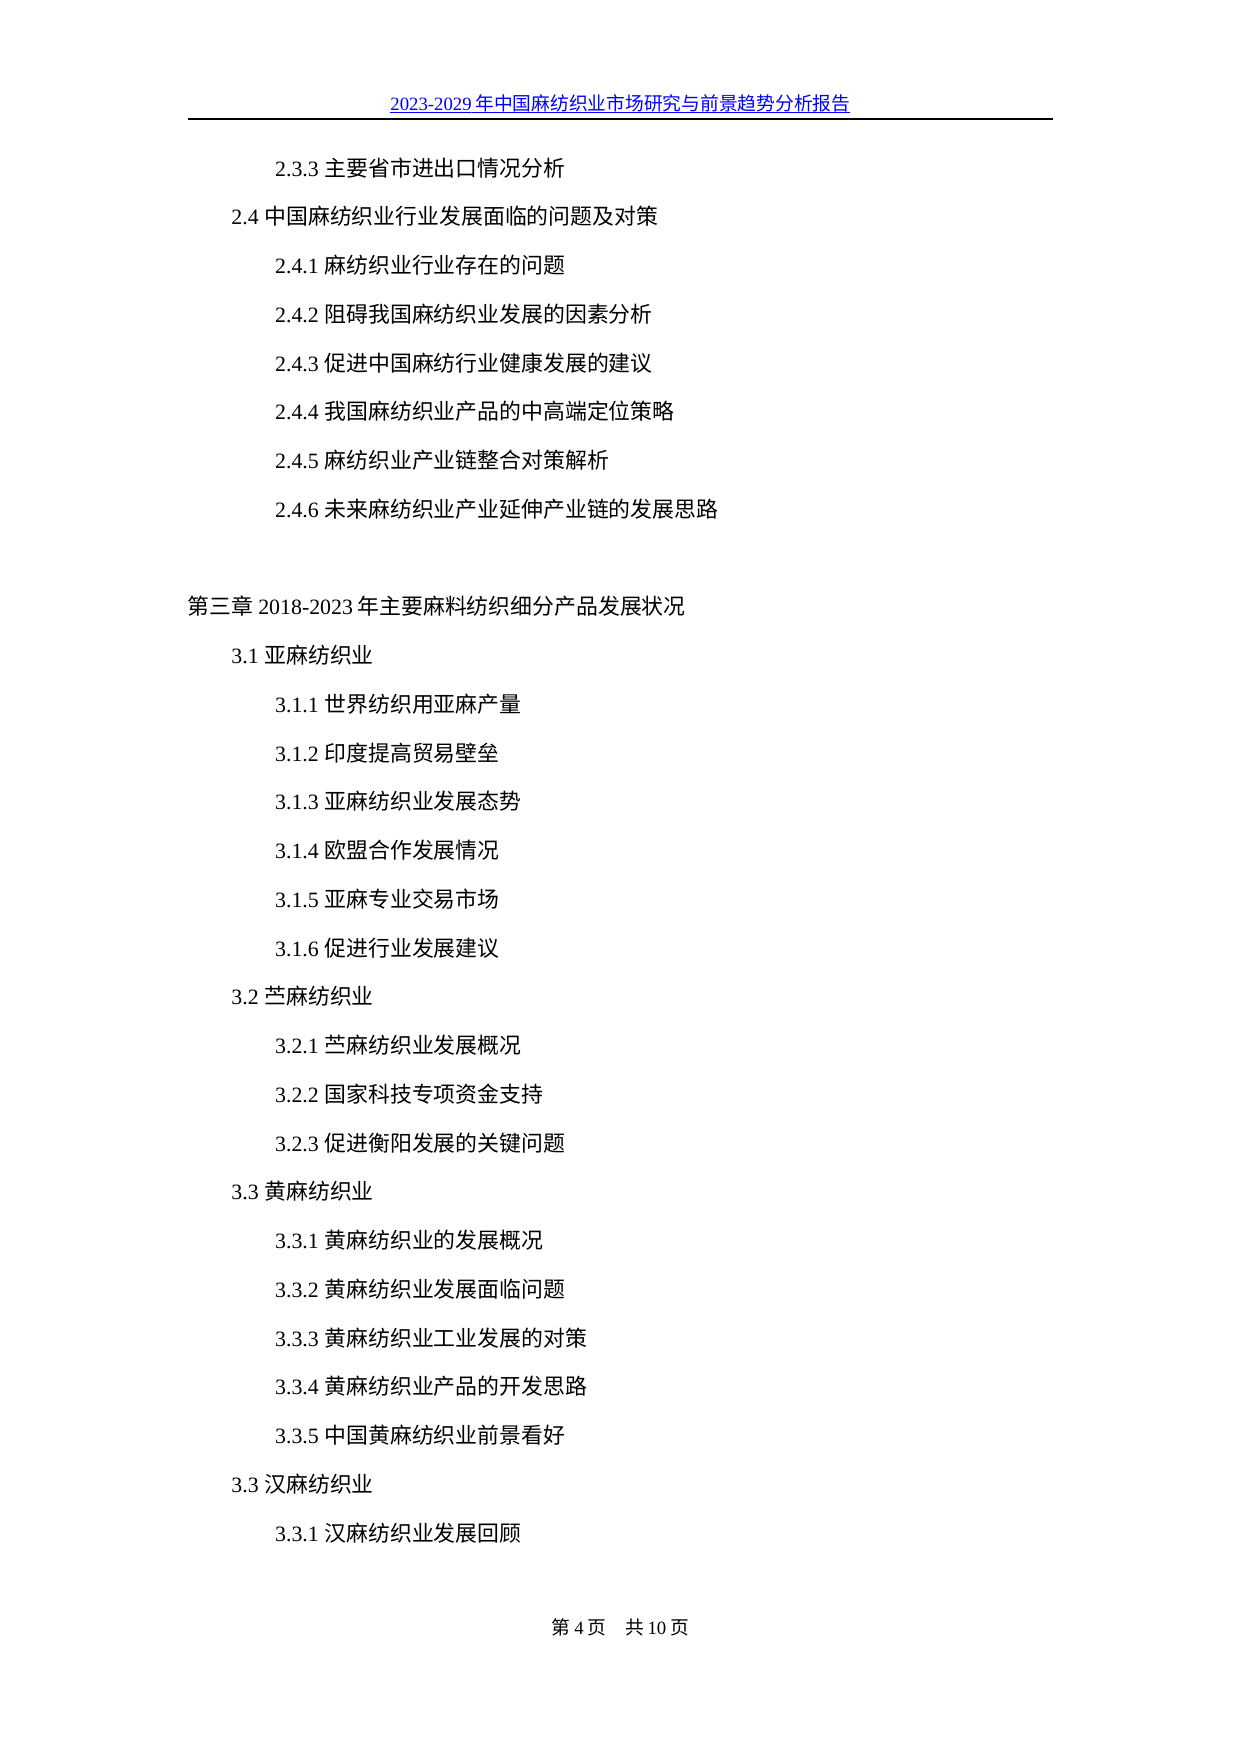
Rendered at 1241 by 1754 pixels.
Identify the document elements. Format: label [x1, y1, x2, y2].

text [187, 150, 1053, 1548]
